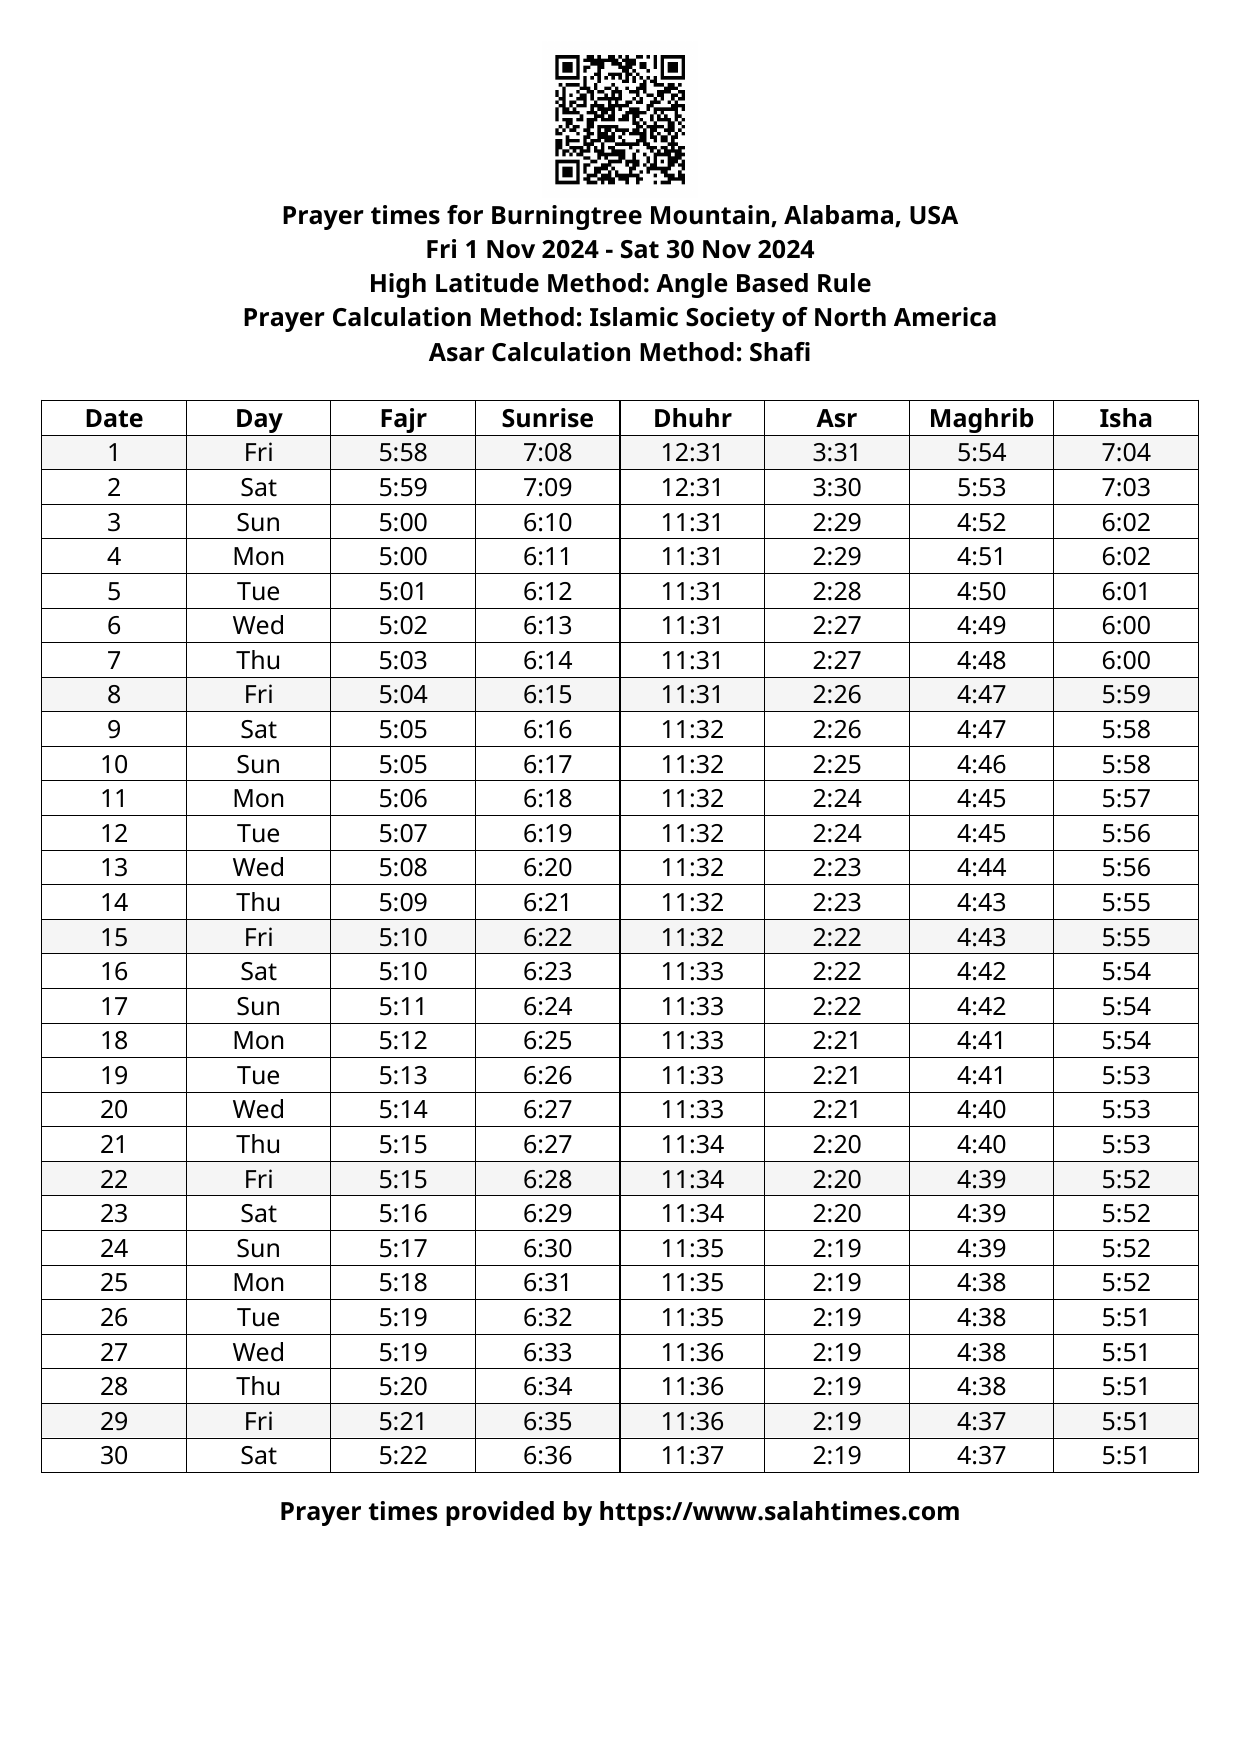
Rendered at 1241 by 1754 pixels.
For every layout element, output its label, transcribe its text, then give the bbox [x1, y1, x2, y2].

table_cell 6:00 [1054, 609, 1198, 642]
table_cell 2:22 [765, 989, 909, 1022]
table_cell 5:05 [331, 712, 475, 746]
table_cell 5:10 [331, 954, 475, 988]
table_cell 2:23 [765, 851, 909, 884]
table_cell 11:33 [621, 989, 764, 1022]
table_cell 5:53 [910, 470, 1053, 504]
table_cell 4:45 [910, 781, 1053, 815]
picture [542, 41, 699, 198]
table_cell 8 [42, 678, 186, 711]
table_cell 4:42 [910, 954, 1053, 988]
table_cell 5:01 [331, 574, 475, 607]
table_cell 6:27 [476, 1093, 619, 1126]
table_cell 11:35 [621, 1266, 764, 1299]
table_cell 3:30 [765, 470, 909, 504]
table_cell Mon [187, 539, 330, 573]
table_cell Sun [187, 989, 330, 1022]
table_cell 4:45 [910, 816, 1053, 849]
table_cell 5:52 [1054, 1196, 1198, 1230]
table_cell 6:11 [476, 539, 619, 573]
table_cell 4:38 [910, 1300, 1053, 1334]
table_cell 11:32 [621, 781, 764, 815]
table_cell 19 [42, 1058, 186, 1092]
table_cell 4:40 [910, 1093, 1053, 1126]
table_cell 5:51 [1054, 1335, 1198, 1368]
table_cell 2:20 [765, 1162, 909, 1195]
table_cell 6:14 [476, 643, 619, 677]
table_cell 2:26 [765, 712, 909, 746]
table_cell 2:25 [765, 747, 909, 780]
table_cell 6:02 [1054, 539, 1198, 573]
table_cell 11:36 [621, 1335, 764, 1368]
table_cell 30 [42, 1439, 186, 1472]
table_cell 28 [42, 1369, 186, 1403]
table_cell 5:16 [331, 1196, 475, 1230]
table_cell 11:32 [621, 851, 764, 884]
table_cell 5:52 [1054, 1231, 1198, 1264]
text Prayer Calculation Method: Islamic Society of North America [42, 300, 1198, 334]
table_cell Fri [187, 678, 330, 711]
table_cell 3 [42, 505, 186, 538]
table_cell 3:31 [765, 436, 909, 469]
table_cell 6:20 [476, 851, 619, 884]
table_cell 6:16 [476, 712, 619, 746]
table_cell 6:32 [476, 1300, 619, 1334]
table_cell 2:22 [765, 920, 909, 953]
table_header Maghrib [910, 401, 1053, 434]
table_cell 6:36 [476, 1439, 619, 1472]
table_cell 2:27 [765, 609, 909, 642]
table_cell Sat [187, 954, 330, 988]
table_cell 6:01 [1054, 574, 1198, 607]
table_cell 2:24 [765, 816, 909, 849]
table_cell 11:33 [621, 954, 764, 988]
table_cell 12:31 [621, 470, 764, 504]
table_cell 11:34 [621, 1162, 764, 1195]
table_cell 6:24 [476, 989, 619, 1022]
table_cell 5:51 [1054, 1404, 1198, 1437]
table_cell 2:19 [765, 1404, 909, 1437]
table_cell Wed [187, 1093, 330, 1126]
text Asar Calculation Method: Shafi [42, 334, 1198, 368]
table_cell 1 [42, 436, 186, 469]
table_cell 2:23 [765, 885, 909, 919]
table_cell 5:52 [1054, 1162, 1198, 1195]
table_cell 4:39 [910, 1196, 1053, 1230]
table_cell Tue [187, 1300, 330, 1334]
table_cell 22 [42, 1162, 186, 1195]
table_cell 11:32 [621, 712, 764, 746]
table_cell 2:20 [765, 1127, 909, 1161]
table_cell 4:44 [910, 851, 1053, 884]
table_cell 4:51 [910, 539, 1053, 573]
table_cell 4:43 [910, 885, 1053, 919]
table_cell 2:27 [765, 643, 909, 677]
table_cell 2:19 [765, 1369, 909, 1403]
table_cell 5:53 [1054, 1058, 1198, 1092]
table_cell 5:02 [331, 609, 475, 642]
table_cell Fri [187, 1162, 330, 1195]
table_cell 6:27 [476, 1127, 619, 1161]
table_cell Tue [187, 816, 330, 849]
table_header Isha [1054, 401, 1198, 434]
table_cell 5:56 [1054, 851, 1198, 884]
text High Latitude Method: Angle Based Rule [42, 266, 1198, 300]
table_cell 5:54 [1054, 989, 1198, 1022]
table_cell 21 [42, 1127, 186, 1161]
table_cell Tue [187, 1058, 330, 1092]
table_cell Mon [187, 781, 330, 815]
table_cell 5:55 [1054, 885, 1198, 919]
table_cell 5:51 [1054, 1300, 1198, 1334]
table_cell 4 [42, 539, 186, 573]
table_cell Sun [187, 505, 330, 538]
table_cell 4:39 [910, 1231, 1053, 1264]
table_cell 4:42 [910, 989, 1053, 1022]
table_cell 4:49 [910, 609, 1053, 642]
table_cell 5:21 [331, 1404, 475, 1437]
table_header Fajr [331, 401, 475, 434]
table_cell Wed [187, 851, 330, 884]
table_cell 4:43 [910, 920, 1053, 953]
table_cell 11:31 [621, 574, 764, 607]
table_cell 4:40 [910, 1127, 1053, 1161]
table_cell 18 [42, 1024, 186, 1057]
table_cell 6:21 [476, 885, 619, 919]
table_cell 4:39 [910, 1162, 1053, 1195]
table_cell Fri [187, 436, 330, 469]
table_cell 7:03 [1054, 470, 1198, 504]
table_cell 5:58 [1054, 712, 1198, 746]
table_cell 4:38 [910, 1335, 1053, 1368]
table_cell 5:19 [331, 1335, 475, 1368]
table_cell 5:54 [1054, 1024, 1198, 1057]
table_cell 4:41 [910, 1024, 1053, 1057]
table_cell 5:22 [331, 1439, 475, 1472]
table_cell 11:32 [621, 816, 764, 849]
table_cell 5:59 [1054, 678, 1198, 711]
table_header Asr [765, 401, 909, 434]
table_cell 2 [42, 470, 186, 504]
table_cell 26 [42, 1300, 186, 1334]
table_cell 25 [42, 1266, 186, 1299]
table_cell 6:30 [476, 1231, 619, 1264]
table_cell Sat [187, 712, 330, 746]
table_cell 6:33 [476, 1335, 619, 1368]
table_cell 16 [42, 954, 186, 988]
table_cell 2:19 [765, 1231, 909, 1264]
table_header Sunrise [476, 401, 619, 434]
table_cell 7:04 [1054, 436, 1198, 469]
table_cell 6:23 [476, 954, 619, 988]
table_cell Thu [187, 1369, 330, 1403]
table_cell 11:36 [621, 1369, 764, 1403]
table_cell 20 [42, 1093, 186, 1126]
table_cell 4:38 [910, 1369, 1053, 1403]
table_cell 6:17 [476, 747, 619, 780]
table_cell 6:00 [1054, 643, 1198, 677]
table_cell 5:54 [1054, 954, 1198, 988]
table_cell 5:12 [331, 1024, 475, 1057]
table_cell 5:11 [331, 989, 475, 1022]
table_cell 2:21 [765, 1024, 909, 1057]
table_cell 15 [42, 920, 186, 953]
table_cell 6:15 [476, 678, 619, 711]
table_cell 24 [42, 1231, 186, 1264]
table_cell 11:31 [621, 539, 764, 573]
table_cell 5:58 [331, 436, 475, 469]
text Prayer times provided by https://www.salahtimes.com [42, 1494, 1198, 1528]
table_cell 11 [42, 781, 186, 815]
table_cell 5:19 [331, 1300, 475, 1334]
table_cell 4:47 [910, 712, 1053, 746]
table_cell 5:13 [331, 1058, 475, 1092]
table_cell 5:07 [331, 816, 475, 849]
table_cell 2:26 [765, 678, 909, 711]
table_cell 11:31 [621, 678, 764, 711]
table_cell 11:32 [621, 920, 764, 953]
table_cell 4:48 [910, 643, 1053, 677]
table_cell 5:15 [331, 1127, 475, 1161]
table_cell 5:20 [331, 1369, 475, 1403]
table_cell 29 [42, 1404, 186, 1437]
table_cell 4:37 [910, 1404, 1053, 1437]
table_cell 13 [42, 851, 186, 884]
table_cell 11:34 [621, 1127, 764, 1161]
table_cell 11:36 [621, 1404, 764, 1437]
table_cell 6:02 [1054, 505, 1198, 538]
table_cell 7 [42, 643, 186, 677]
table_cell 5:03 [331, 643, 475, 677]
table_cell 5:17 [331, 1231, 475, 1264]
table_header Date [42, 401, 186, 434]
table_cell 2:21 [765, 1093, 909, 1126]
table_cell 11:35 [621, 1300, 764, 1334]
table_cell 5:00 [331, 539, 475, 573]
table_cell 5:04 [331, 678, 475, 711]
table_cell 2:19 [765, 1439, 909, 1472]
table_cell 5:59 [331, 470, 475, 504]
table_cell 5:00 [331, 505, 475, 538]
table_cell Mon [187, 1266, 330, 1299]
table_cell 2:29 [765, 505, 909, 538]
table_cell 6:31 [476, 1266, 619, 1299]
table_cell 11:31 [621, 643, 764, 677]
table_cell 6:26 [476, 1058, 619, 1092]
table_cell 4:38 [910, 1266, 1053, 1299]
table_cell 12 [42, 816, 186, 849]
table_cell 5:52 [1054, 1266, 1198, 1299]
table_cell 7:09 [476, 470, 619, 504]
table_cell 2:19 [765, 1300, 909, 1334]
table_cell 2:19 [765, 1266, 909, 1299]
table_cell 5:10 [331, 920, 475, 953]
table_cell 5:51 [1054, 1439, 1198, 1472]
table_cell Fri [187, 920, 330, 953]
table_cell 11:33 [621, 1058, 764, 1092]
table_cell 5:05 [331, 747, 475, 780]
table_cell 11:32 [621, 747, 764, 780]
table_cell Thu [187, 1127, 330, 1161]
table_cell 11:32 [621, 885, 764, 919]
table_cell 6:34 [476, 1369, 619, 1403]
table_cell 2:24 [765, 781, 909, 815]
table_cell 6:22 [476, 920, 619, 953]
table_cell 4:46 [910, 747, 1053, 780]
table_cell 6:13 [476, 609, 619, 642]
table_cell 11:33 [621, 1024, 764, 1057]
table_cell 5:53 [1054, 1127, 1198, 1161]
table_cell 2:19 [765, 1335, 909, 1368]
table_cell 12:31 [621, 436, 764, 469]
table_cell 5:53 [1054, 1093, 1198, 1126]
table_cell 5:56 [1054, 816, 1198, 849]
table_cell 23 [42, 1196, 186, 1230]
table_header Dhuhr [621, 401, 764, 434]
table_cell 6:18 [476, 781, 619, 815]
table_cell Tue [187, 574, 330, 607]
table_cell 2:28 [765, 574, 909, 607]
table_cell 5:08 [331, 851, 475, 884]
table_cell 6:28 [476, 1162, 619, 1195]
table_cell 9 [42, 712, 186, 746]
table_cell Wed [187, 1335, 330, 1368]
table_cell 6:10 [476, 505, 619, 538]
table_cell 5:57 [1054, 781, 1198, 815]
table_cell Sun [187, 747, 330, 780]
table_cell Wed [187, 609, 330, 642]
table_cell Sat [187, 1196, 330, 1230]
table_cell 5:54 [910, 436, 1053, 469]
table_cell 2:20 [765, 1196, 909, 1230]
table_cell 4:50 [910, 574, 1053, 607]
table_cell 4:37 [910, 1439, 1053, 1472]
table_cell Thu [187, 643, 330, 677]
table_cell 6:35 [476, 1404, 619, 1437]
table_cell 6:12 [476, 574, 619, 607]
table_cell 11:37 [621, 1439, 764, 1472]
table_cell 6:29 [476, 1196, 619, 1230]
table_cell 4:52 [910, 505, 1053, 538]
table_cell 11:34 [621, 1196, 764, 1230]
table_cell 7:08 [476, 436, 619, 469]
table_cell 2:29 [765, 539, 909, 573]
table_header Day [187, 401, 330, 434]
table_cell 4:47 [910, 678, 1053, 711]
table_cell 2:21 [765, 1058, 909, 1092]
table_cell 5 [42, 574, 186, 607]
table_cell Fri [187, 1404, 330, 1437]
text Fri 1 Nov 2024 - Sat 30 Nov 2024 [42, 232, 1198, 266]
table_cell 5:15 [331, 1162, 475, 1195]
table_cell 11:31 [621, 505, 764, 538]
table_cell Sat [187, 1439, 330, 1472]
table_cell Mon [187, 1024, 330, 1057]
table_cell Sat [187, 470, 330, 504]
table_cell 10 [42, 747, 186, 780]
table_cell 6:19 [476, 816, 619, 849]
table_cell 5:14 [331, 1093, 475, 1126]
table_cell 6 [42, 609, 186, 642]
table_cell 11:33 [621, 1093, 764, 1126]
table_cell 5:18 [331, 1266, 475, 1299]
table_cell 4:41 [910, 1058, 1053, 1092]
table_cell 5:58 [1054, 747, 1198, 780]
table_cell 5:09 [331, 885, 475, 919]
table_cell 6:25 [476, 1024, 619, 1057]
table_cell 11:35 [621, 1231, 764, 1264]
text Prayer times for Burningtree Mountain, Alabama, USA [42, 198, 1198, 232]
table_cell Sun [187, 1231, 330, 1264]
table_cell 11:31 [621, 609, 764, 642]
table_cell 5:06 [331, 781, 475, 815]
table_cell 5:51 [1054, 1369, 1198, 1403]
table_cell 17 [42, 989, 186, 1022]
table_cell 14 [42, 885, 186, 919]
table_cell 5:55 [1054, 920, 1198, 953]
table_cell 27 [42, 1335, 186, 1368]
table_cell 2:22 [765, 954, 909, 988]
table_cell Thu [187, 885, 330, 919]
